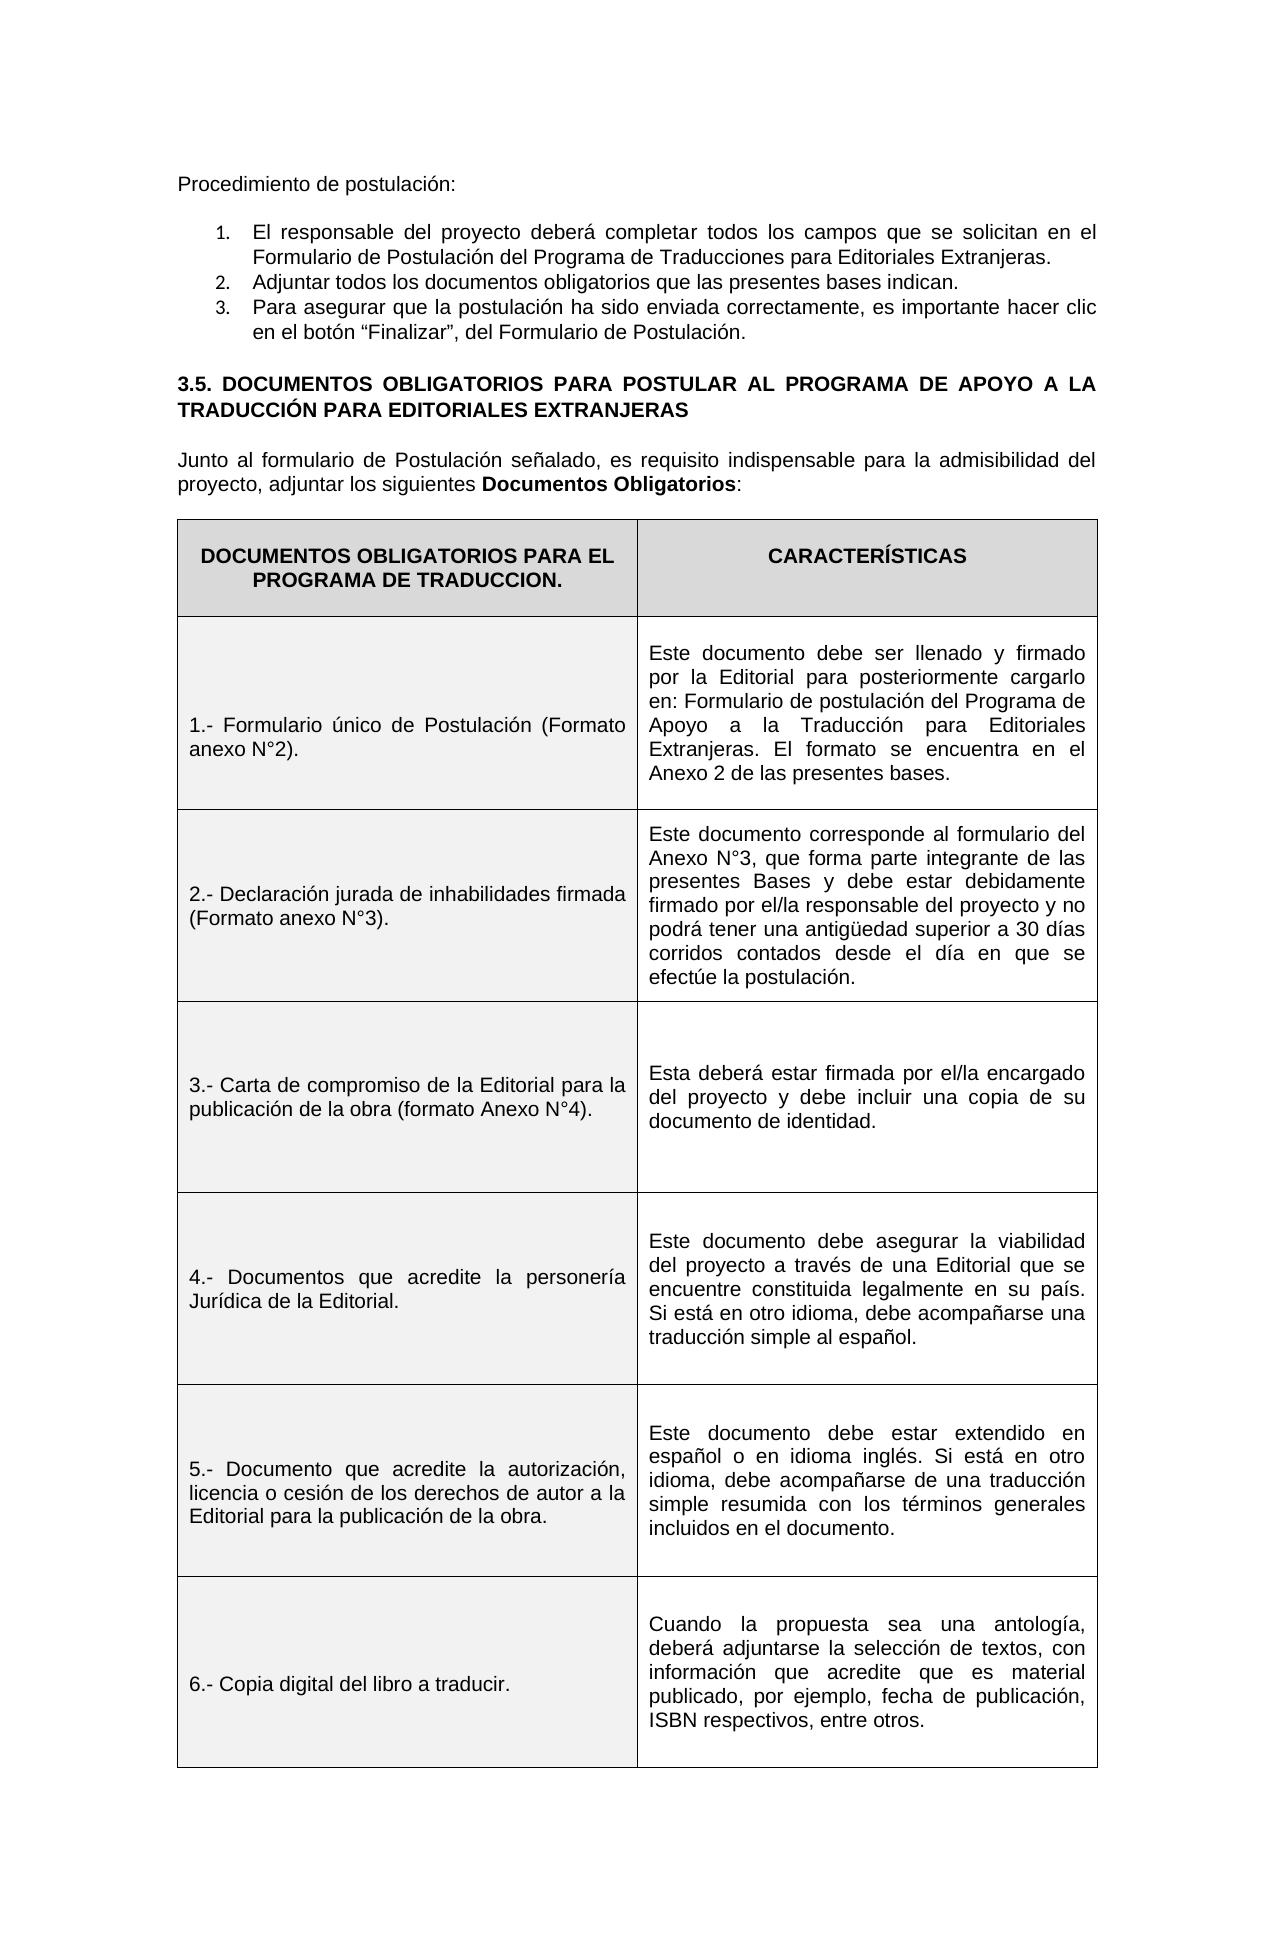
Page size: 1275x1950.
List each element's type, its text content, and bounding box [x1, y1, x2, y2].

table_cell Este documento corresponde al formulario del Anexo N°3, que forma parte integrante de las presentes Bases y debe estar debidamente firmado por el/la responsable del proyecto y no podrá tener una antigüedad superior a 30 días corridos contados desde el día en que se efectúe la postulación. [638, 810, 1097, 1001]
table_cell 3.- Carta de compromiso de la Editorial para la publicación de la obra (formato Anexo N°4). [178, 1002, 637, 1192]
list El responsable del proyecto deberá completar todos los campos que se solicitan en el Formulario de Postulación del Programa de Traducciones para Editoriales Extranjeras. [215, 219, 1098, 269]
table_cell Esta deberá estar firmada por el/la encargado del proyecto y debe incluir una copia de su documento de identidad. [638, 1002, 1097, 1192]
table_cell 4.- Documentos que acredite la personería Jurídica de la Editorial. [178, 1193, 637, 1384]
table_header CARACTERÍSTICAS [638, 520, 1097, 616]
table_cell 2.- Declaración jurada de inhabilidades firmada (Formato anexo N°3). [178, 810, 637, 1001]
list Adjuntar todos los documentos obligatorios que las presentes bases indican. [215, 269, 1098, 294]
table_header DOCUMENTOS OBLIGATORIOS PARA EL PROGRAMA DE TRADUCCION. [178, 520, 637, 616]
table_cell Este documento debe asegurar la viabilidad del proyecto a través de una Editorial que se encuentre constituida legalmente en su país. Si está en otro idioma, debe acompañarse una traducción simple al español. [638, 1193, 1097, 1384]
text Procedimiento de postulación: [177, 172, 1098, 196]
table_cell 1.- Formulario único de Postulación (Formato anexo N°2). [178, 617, 637, 809]
table_cell Cuando la propuesta sea una antología, deberá adjuntarse la selección de textos, con información que acredite que es material publicado, por ejemplo, fecha de publicación, ISBN respectivos, entre otros. [638, 1577, 1097, 1767]
subtitle 3.5. DOCUMENTOS OBLIGATORIOS PARA POSTULAR AL PROGRAMA DE APOYO A LA TRADUCCIÓN PARA EDITORIALES EXTRANJERAS [177, 372, 1098, 422]
table_cell 6.- Copia digital del libro a traducir. [178, 1577, 637, 1767]
list Para asegurar que la postulación ha sido enviada correctamente, es importante hacer clic en el botón “Finalizar”, del Formulario de Postulación. [215, 294, 1098, 344]
text Junto al formulario de Postulación señalado, es requisito indispensable para la admisibilidad del proyecto, adjuntar los siguientes Documentos Obligatorios: [177, 447, 1098, 495]
table_cell Este documento debe ser llenado y firmado por la Editorial para posteriormente cargarlo en: Formulario de postulación del Programa de Apoyo a la Traducción para Editoriales Extranjeras. El formato se encuentra en el Anexo 2 de las presentes bases. [638, 617, 1097, 809]
table_cell Este documento debe estar extendido en español o en idioma inglés. Si está en otro idioma, debe acompañarse de una traducción simple resumida con los términos generales incluidos en el documento. [638, 1385, 1097, 1576]
table_cell 5.- Documento que acredite la autorización, licencia o cesión de los derechos de autor a la Editorial para la publicación de la obra. [178, 1385, 637, 1576]
